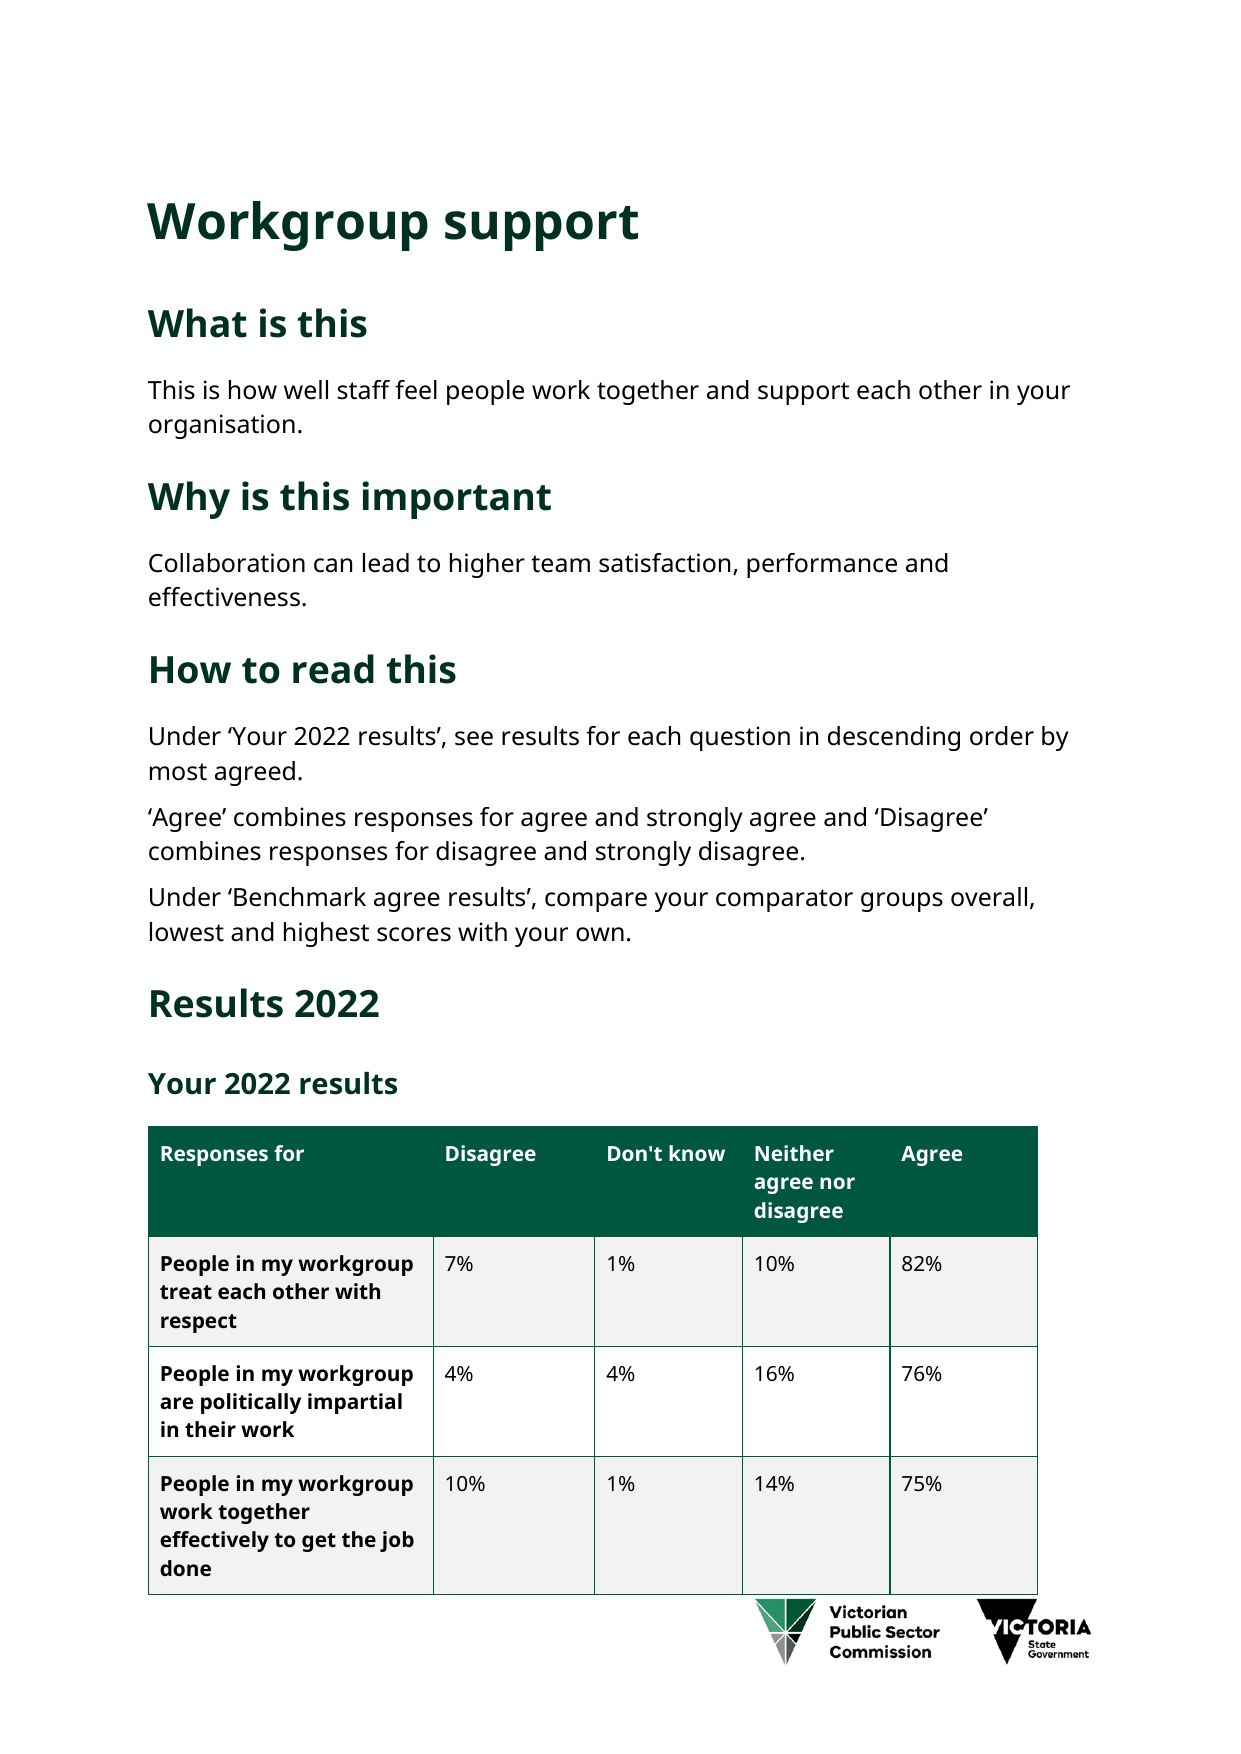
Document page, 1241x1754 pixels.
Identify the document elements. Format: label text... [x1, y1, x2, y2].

subtitle What is this [148, 297, 1092, 348]
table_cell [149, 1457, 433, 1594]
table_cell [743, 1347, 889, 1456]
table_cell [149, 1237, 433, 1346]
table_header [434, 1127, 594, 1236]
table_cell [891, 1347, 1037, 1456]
text ‘Agree’ combines responses for agree and strongly agree and ‘Disagree’ combines responses for disagree and strongly disagree. [148, 799, 1092, 868]
subtitle How to read this [148, 643, 1092, 694]
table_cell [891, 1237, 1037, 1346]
subtitle Your 2022 results [148, 1064, 1092, 1103]
picture [754, 1598, 1093, 1666]
subtitle Workgroup support [148, 186, 1092, 254]
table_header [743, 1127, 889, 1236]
text Under ‘Benchmark agree results’, compare your comparator groups overall, lowest and highest scores with your own. [148, 880, 1092, 948]
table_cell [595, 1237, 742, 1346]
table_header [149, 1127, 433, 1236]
subtitle Results 2022 [148, 977, 1092, 1028]
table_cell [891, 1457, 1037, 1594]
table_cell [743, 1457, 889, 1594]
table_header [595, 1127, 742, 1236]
text Under ‘Your 2022 results’, see results for each question in descending order by most agreed. [148, 719, 1092, 787]
subtitle Why is this important [148, 470, 1092, 521]
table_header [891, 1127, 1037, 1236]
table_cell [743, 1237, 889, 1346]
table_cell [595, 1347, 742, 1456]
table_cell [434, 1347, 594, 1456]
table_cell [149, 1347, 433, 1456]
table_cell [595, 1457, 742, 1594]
text This is how well staff feel people work together and support each other in your organisation. [148, 373, 1092, 441]
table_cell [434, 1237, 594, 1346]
text Collaboration can lead to higher team satisfaction, performance and effectiveness. [148, 546, 1092, 614]
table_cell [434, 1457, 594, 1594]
